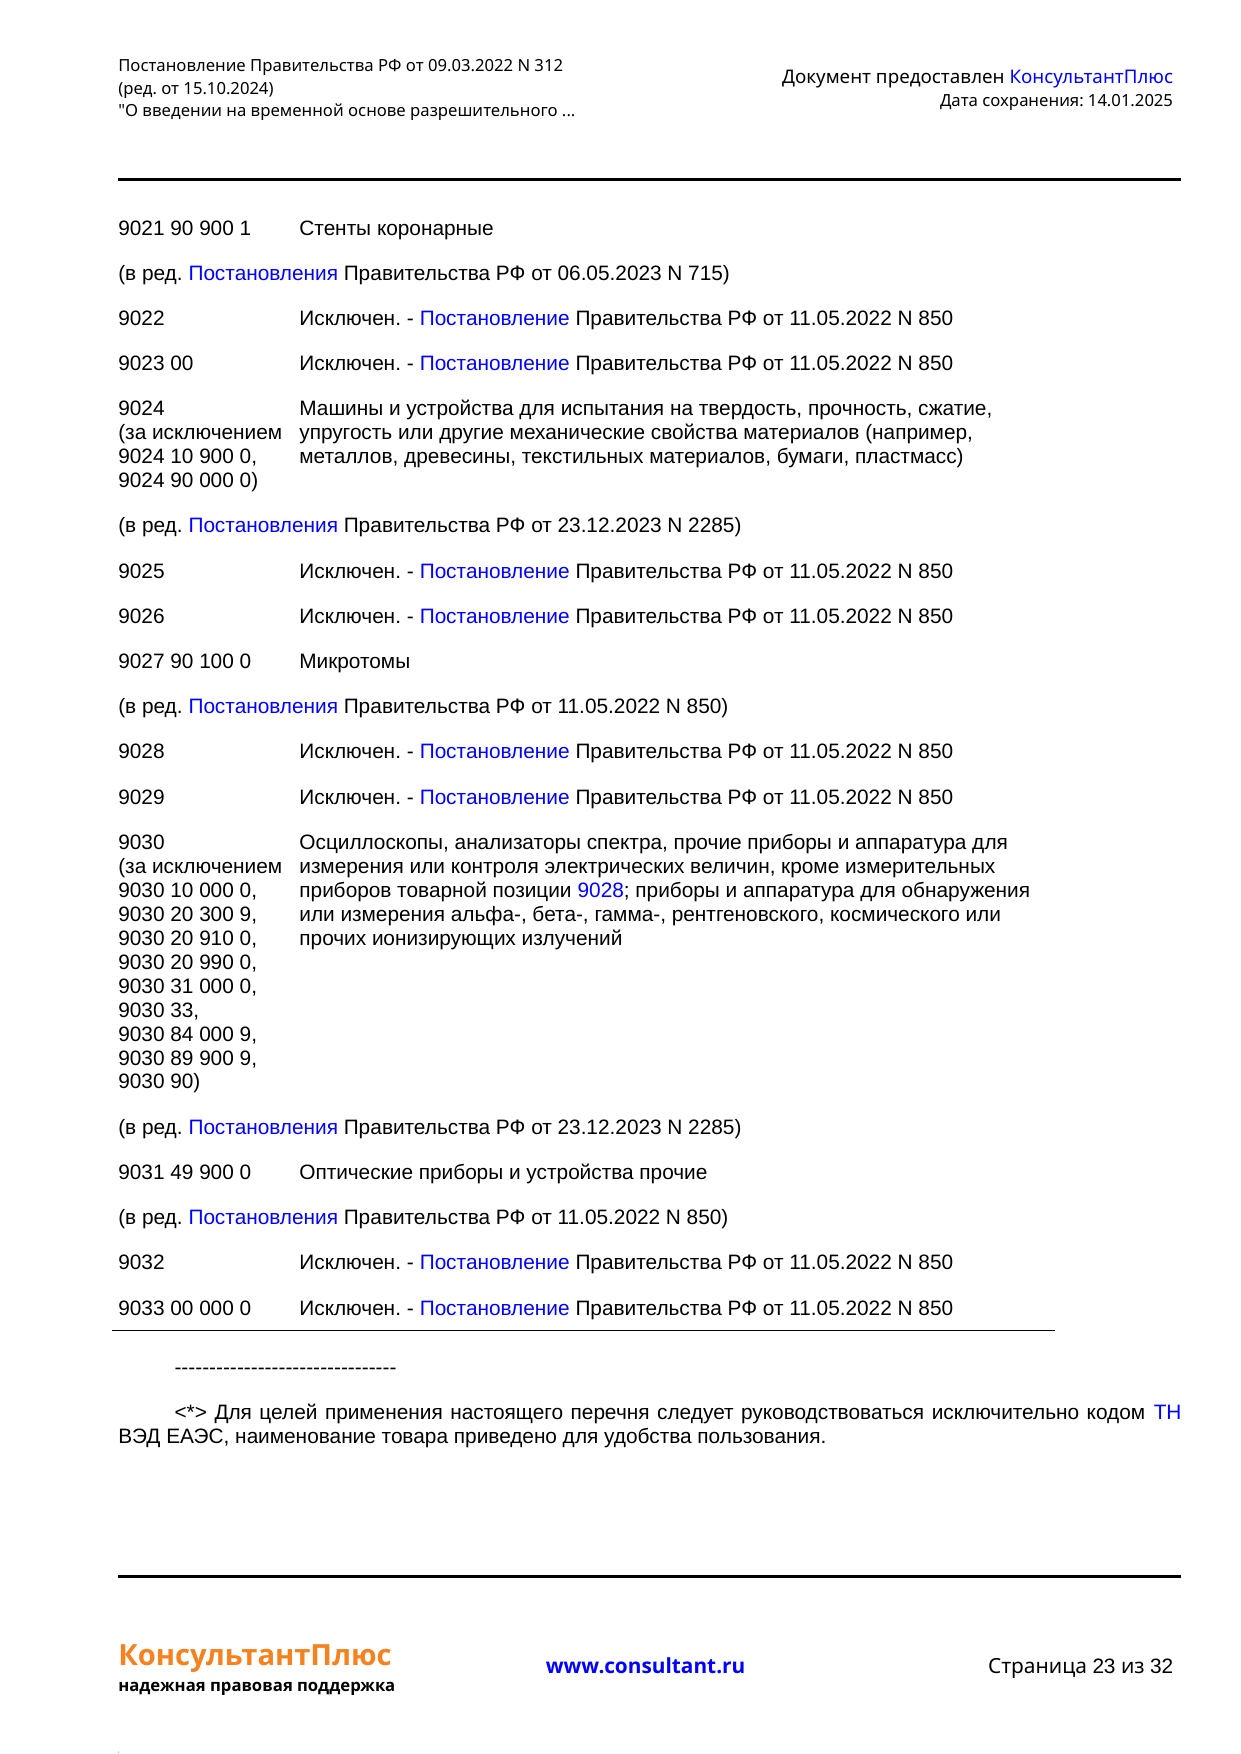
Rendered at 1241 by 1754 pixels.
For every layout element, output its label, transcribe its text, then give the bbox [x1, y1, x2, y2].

table_cell 9023 00 [112, 340, 293, 386]
table_cell (в ред. Постановления Правительства РФ от 11.05.2022 N 850) [112, 1194, 1054, 1239]
table_cell Микротомы [293, 638, 1054, 683]
table_cell Осциллоскопы, анализаторы спектра, прочие приборы и аппаратура для измерения или контроля электрических величин, кроме измерительных приборов товарной позиции 9028; приборы и аппаратура для обнаружения или измерения альфа-, бета-, гамма-, рентгеновского, космического или прочих ионизирующих излучений [293, 819, 1054, 1104]
table_cell Машины и устройства для испытания на твердость, прочность, сжатие, упругость или другие механические свойства материалов (например, металлов, древесины, текстильных материалов, бумаги, пластмасс) [293, 386, 1054, 503]
table_cell Исключен. - Постановление Правительства РФ от 11.05.2022 N 850 [293, 1240, 1054, 1285]
table_cell 9026 [112, 593, 293, 638]
table_cell 9030 (за исключением 9030 10 000 0, 9030 20 300 9, 9030 20 910 0, 9030 20 990 0, 9030 31 000 0, 9030 33, 9030 84 000 9, 9030 89 900 9, 9030 90) [112, 819, 293, 1104]
table_cell 9031 49 900 0 [112, 1149, 293, 1194]
table_cell 9022 [112, 295, 293, 340]
table_cell Исключен. - Постановление Правительства РФ от 11.05.2022 N 850 [293, 774, 1054, 819]
table_cell (в ред. Постановления Правительства РФ от 23.12.2023 N 2285) [112, 503, 1054, 548]
table_cell Исключен. - Постановление Правительства РФ от 11.05.2022 N 850 [293, 340, 1054, 386]
table_cell 9024 (за исключением 9024 10 900 0, 9024 90 000 0) [112, 386, 293, 503]
table_cell (в ред. Постановления Правительства РФ от 11.05.2022 N 850) [112, 684, 1054, 729]
table_cell Исключен. - Постановление Правительства РФ от 11.05.2022 N 850 [293, 1285, 1054, 1330]
table_cell Стенты коронарные [293, 205, 1054, 250]
table_cell 9032 [112, 1240, 293, 1285]
table_cell 9025 [112, 548, 293, 593]
table_cell (в ред. Постановления Правительства РФ от 23.12.2023 N 2285) [112, 1104, 1054, 1149]
table_cell (в ред. Постановления Правительства РФ от 06.05.2023 N 715) [112, 250, 1054, 295]
table_cell 9033 00 000 0 [112, 1285, 293, 1330]
table_cell Исключен. - Постановление Правительства РФ от 11.05.2022 N 850 [293, 593, 1054, 638]
table_cell 9028 [112, 729, 293, 774]
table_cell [293, 295, 1054, 340]
table_cell 9027 90 100 0 [112, 638, 293, 683]
text -------------------------------- [118, 1355, 1181, 1379]
table_cell Исключен. - Постановление Правительства РФ от 11.05.2022 N 850 [293, 729, 1054, 774]
table_cell 9021 90 900 1 [112, 205, 293, 250]
table_cell Исключен. - Постановление Правительства РФ от 11.05.2022 N 850 [293, 548, 1054, 593]
table_cell 9029 [112, 774, 293, 819]
table_cell Оптические приборы и устройства прочие [293, 1149, 1054, 1194]
text <*> Для целей применения настоящего перечня следует руководствоваться исключительно кодом ТН ВЭД ЕАЭС, наименование товара приведено для удобства пользования. [118, 1400, 1181, 1448]
